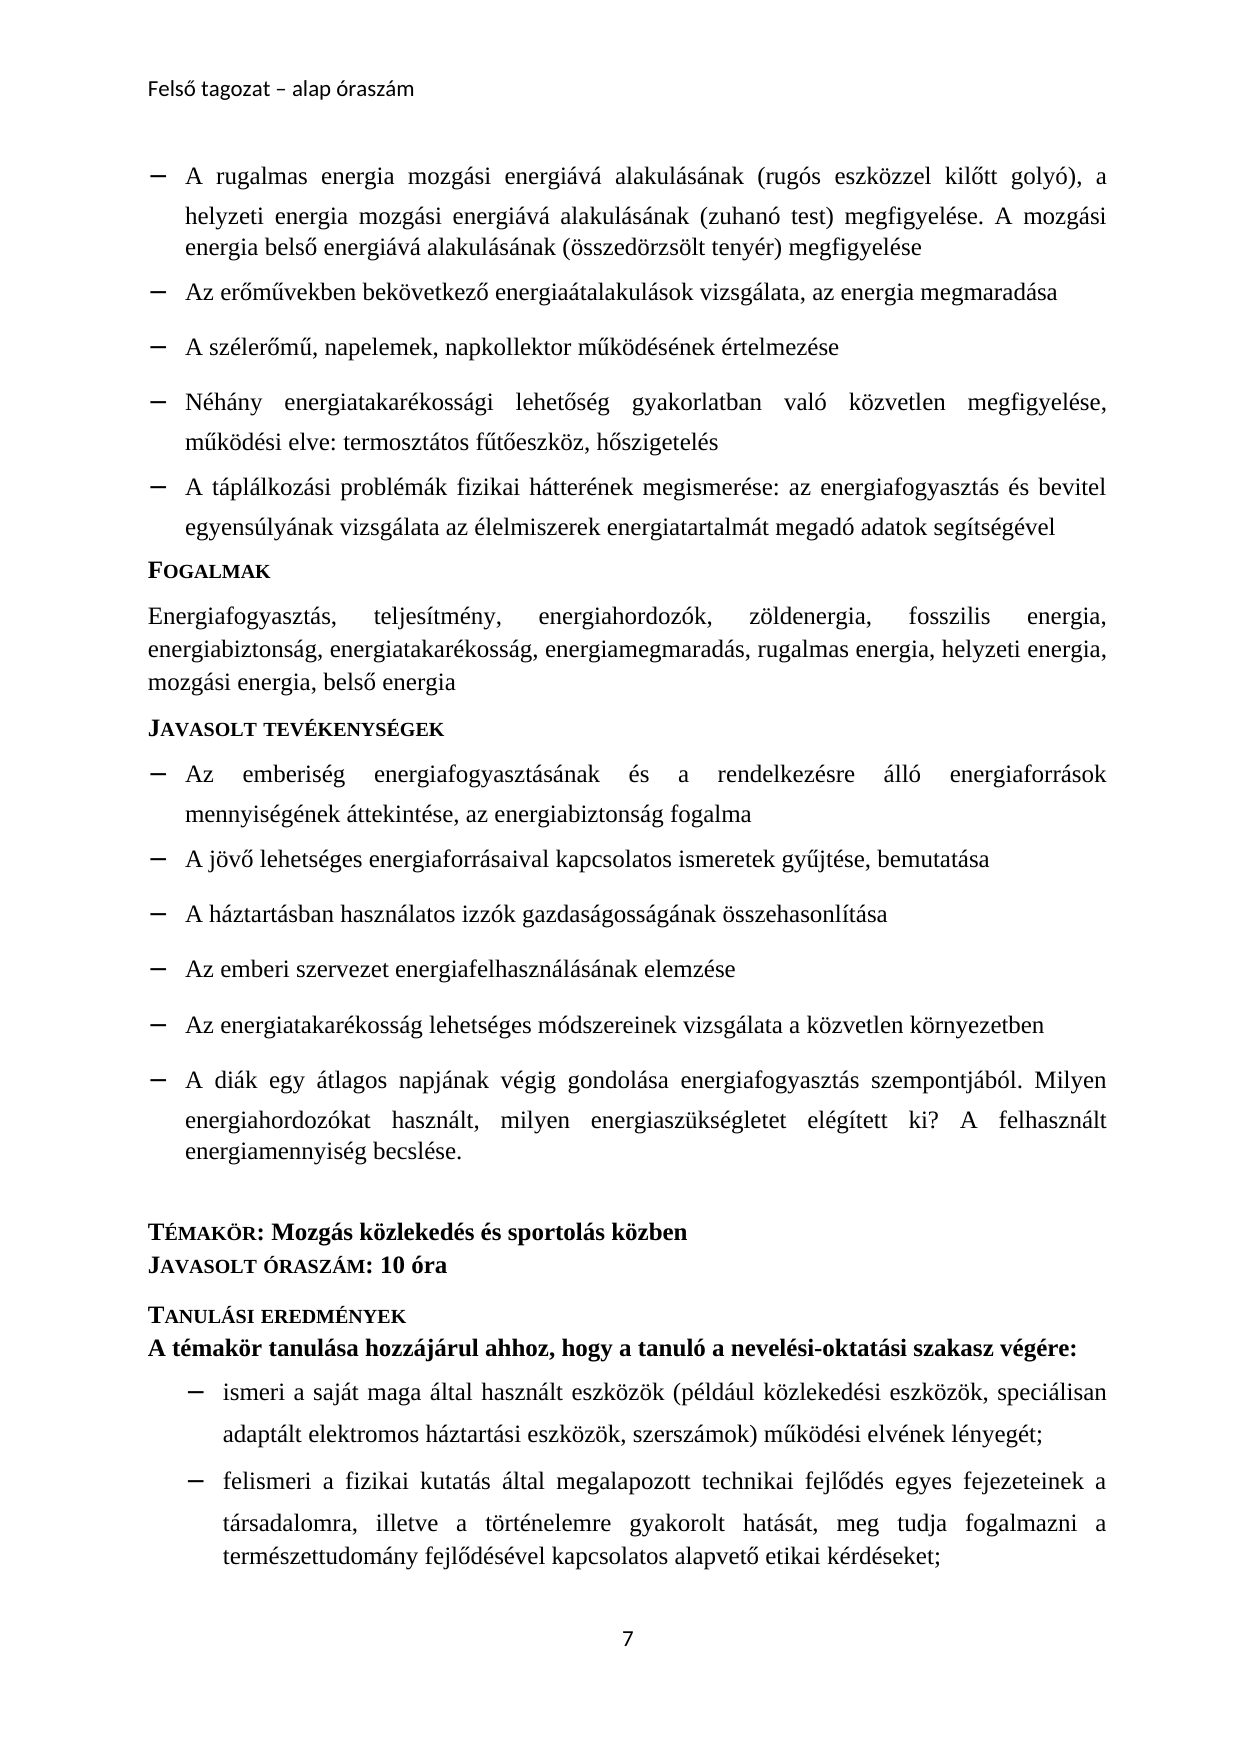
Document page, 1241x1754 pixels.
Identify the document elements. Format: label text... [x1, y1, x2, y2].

text A témakör tanulása hozzájárul ahhoz, hogy a tanuló a nevelési-oktatási szakasz végére: [148, 1333, 1107, 1362]
text Témakör: Mozgás közlekedés és sportolás közben [148, 1217, 1107, 1246]
text Az emberiség energiafogyasztásának és a rendelkezésre álló energiaforrások mennyiségének áttekintése, az energiabiztonság fogalma [148, 746, 1107, 828]
text A rugalmas energia mozgási energiává alakulásának (rugós eszközzel kilőtt golyó), a helyzeti energia mozgási energiává alakulásának (zuhanó test) megfigyelése. A mozgási energia belső energiává alakulásának (összedörzsölt tenyér) megfigyelése [148, 148, 1107, 261]
text A szélerőmű, napelemek, napkollektor működésének értelmezése [148, 318, 1107, 370]
text A táplálkozási problémák fizikai hátterének megismerése: az energiafogyasztás és bevitel egyensúlyának vizsgálata az élelmiszerek energiatartalmát megadó adatok segítségével [148, 458, 1107, 541]
text A diák egy átlagos napjának végig gondolása energiafogyasztás szempontjából. Milyen energiahordozókat használt, milyen energiaszükségletet elégített ki? A felhasznált energiamennyiség becslése. [148, 1051, 1107, 1165]
text Néhány energiatakarékossági lehetőség gyakorlatban való közvetlen megfigyelése, működési elve: termosztátos fűtőeszköz, hőszigetelés [148, 374, 1107, 456]
subtitle Energiafogyasztás, teljesítmény, energiahordozók, zöldenergia, fosszilis energia, energiabiztonság, energiatakarékosság, energiamegmaradás, rugalmas energia, helyzeti energia, mozgási energia, belső energia [148, 601, 1107, 696]
text Javasolt óraszám: 10 óra [148, 1250, 1107, 1279]
text Az emberi szervezet energiafelhasználásának elemzése [148, 941, 1107, 992]
subtitle Javasolt tevékenységek [148, 713, 1107, 741]
subtitle Tanulási eredmények [148, 1300, 1107, 1328]
text A háztartásban használatos izzók gazdaságosságának összehasonlítása [148, 886, 1107, 937]
text Az energiatakarékosság lehetséges módszereinek vizsgálata a közvetlen környezetben [148, 996, 1107, 1047]
text A jövő lehetséges energiaforrásaival kapcsolatos ismeretek gyűjtése, bemutatása [148, 830, 1107, 881]
subtitle Fogalmak [148, 556, 1107, 584]
list felismeri a fizikai kutatás által megalapozott technikai fejlődés egyes fejezeteinek a társadalomra, illetve a történelemre gyakorolt hatását, meg tudja fogalmazni a természettudomány fejlődésével kapcsolatos alapvető etikai kérdéseket; [185, 1452, 1107, 1570]
list ismeri a saját maga által használt eszközök (például közlekedési eszközök, speciálisan adaptált elektromos háztartási eszközök, szerszámok) működési elvének lényegét; [185, 1364, 1107, 1448]
text Az erőművekben bekövetkező energiaátalakulások vizsgálata, az energia megmaradása [148, 263, 1107, 314]
